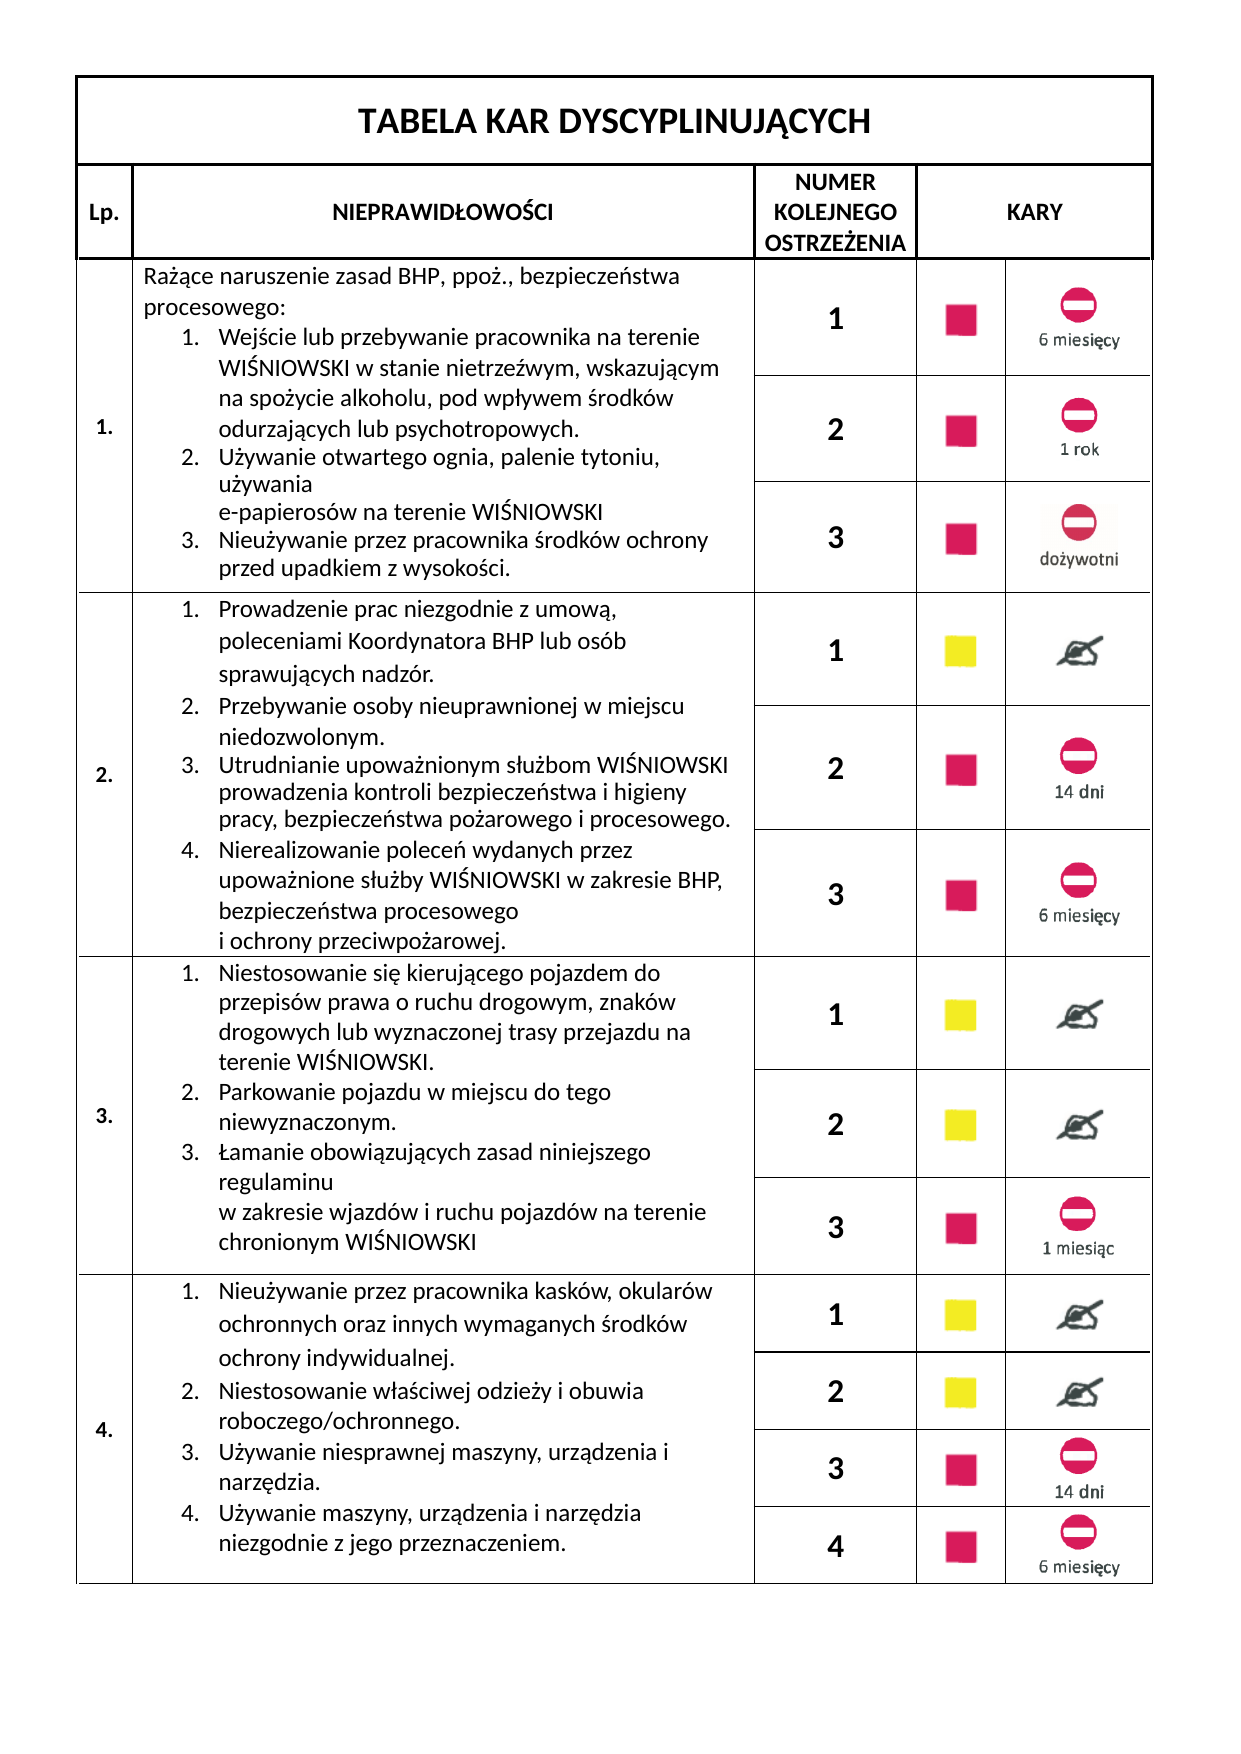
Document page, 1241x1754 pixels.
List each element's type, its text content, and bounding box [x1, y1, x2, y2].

table_cell 4 [755, 1507, 916, 1583]
picture [938, 1366, 984, 1415]
table_cell 2. [77, 592, 132, 956]
table_cell 1 [755, 1275, 916, 1351]
table_cell KARY [918, 166, 1151, 257]
picture [933, 290, 989, 345]
picture [1052, 1435, 1107, 1501]
table_cell 4. [77, 1274, 132, 1583]
table_cell [1006, 1506, 1152, 1583]
picture [933, 509, 989, 564]
table_cell [917, 376, 1005, 481]
picture [1052, 734, 1107, 801]
table_cell [917, 1430, 1005, 1506]
table_cell [917, 706, 1005, 829]
table_cell Lp. [78, 166, 131, 257]
table_cell [917, 260, 1005, 375]
table_cell [1006, 705, 1152, 829]
table_cell [1006, 956, 1152, 1069]
picture [1047, 1287, 1111, 1340]
picture [1037, 1510, 1122, 1579]
table_cell [1006, 375, 1152, 481]
table_cell NIEPRAWIDŁOWOŚCI [134, 166, 753, 257]
table_cell [1006, 257, 1152, 375]
picture [938, 1288, 984, 1338]
table_cell 3 [755, 482, 916, 592]
table_cell 1 [755, 957, 916, 1069]
table_cell 1 [755, 593, 916, 705]
table_cell [1006, 481, 1152, 592]
table_cell 3 [755, 830, 916, 956]
table_cell [1006, 1429, 1152, 1506]
table_cell [1006, 592, 1152, 705]
table_cell [917, 1507, 1005, 1583]
table_cell 2 [755, 1070, 916, 1177]
table_cell Nieużywanie przez pracownika kasków, okularów ochronnych oraz innych wymaganych środków ochrony indywidualnej. Niestosowanie właściwej odzieży i obuwia roboczego/ochronnego. Używanie niesprawnej maszyny, urządzenia i narzędzia. Używanie maszyny, urządzenia i narzędzia niezgodnie z jego przeznaczeniem. [133, 1275, 754, 1583]
table_cell [917, 593, 1005, 705]
table_cell [917, 482, 1005, 592]
table_cell [1006, 829, 1152, 956]
picture [1040, 504, 1118, 569]
picture [1037, 858, 1122, 928]
table_cell [917, 1353, 1005, 1429]
table_cell Rażące naruszenie zasad BHP, ppoż., bezpieczeństwa procesowego: Wejście lub przebywanie pracownika na terenie WIŚNIOWSKI w stanie nietrzeźwym, wskazującym na spożycie alkoholu, pod wpływem środków odurzających lub psychotropowych. Używanie otwartego ognia, palenie tytoniu, używania e-papierosów na terenie WIŚNIOWSKI Nieużywanie przez pracownika środków ochrony przed upadkiem z wysokości. [133, 260, 754, 592]
table_cell 2 [755, 1353, 916, 1429]
picture [1037, 283, 1122, 352]
picture [933, 1199, 989, 1253]
picture [938, 624, 984, 674]
picture [1047, 622, 1111, 676]
table_cell [917, 1070, 1005, 1177]
table_cell NUMER KOLEJNEGO OSTRZEŻENIA [756, 166, 915, 257]
picture [933, 401, 989, 456]
table_cell [917, 1178, 1005, 1274]
table_cell 2 [755, 706, 916, 829]
table_cell 1. [77, 257, 132, 592]
table_cell 3. [77, 956, 132, 1274]
picture [1047, 1364, 1111, 1417]
picture [933, 866, 989, 920]
picture [938, 1098, 984, 1148]
picture [1052, 395, 1107, 461]
picture [933, 740, 989, 795]
table_cell [1006, 1069, 1152, 1177]
picture [1047, 1097, 1111, 1150]
table_cell [917, 830, 1005, 956]
picture [1040, 1193, 1118, 1259]
table_cell Niestosowanie się kierującego pojazdem do przepisów prawa o ruchu drogowym, znaków drogowych lub wyznaczonej trasy przejazdu na terenie WIŚNIOWSKI. Parkowanie pojazdu w miejscu do tego niewyznaczonym. Łamanie obowiązujących zasad niniejszego regulaminu w zakresie wjazdów i ruchu pojazdów na terenie chronionym WIŚNIOWSKI [133, 957, 754, 1274]
table_cell [1006, 1351, 1152, 1429]
table_cell [1006, 1177, 1152, 1274]
picture [933, 1440, 989, 1495]
table_cell 2 [755, 376, 916, 481]
table_cell 3 [755, 1430, 916, 1506]
table_cell [917, 1275, 1005, 1351]
table_cell 3 [755, 1178, 916, 1274]
table_header TABELA KAR DYSCYPLINUJĄCYCH [78, 78, 1151, 163]
table_cell Prowadzenie prac niezgodnie z umową, poleceniami Koordynatora BHP lub osób sprawujących nadzór. Przebywanie osoby nieuprawnionej w miejscu niedozwolonym. Utrudnianie upoważnionym służbom WIŚNIOWSKI prowadzenia kontroli bezpieczeństwa i higieny pracy, bezpieczeństwa pożarowego i procesowego. Nierealizowanie poleceń wydanych przez upoważnione służby WIŚNIOWSKI w zakresie BHP, bezpieczeństwa procesowego i ochrony przeciwpożarowej. [133, 593, 754, 956]
picture [938, 988, 984, 1038]
table_cell [917, 957, 1005, 1069]
table_cell [1006, 1274, 1152, 1351]
table_cell 1 [755, 260, 916, 375]
picture [1047, 986, 1111, 1039]
picture [933, 1518, 989, 1572]
